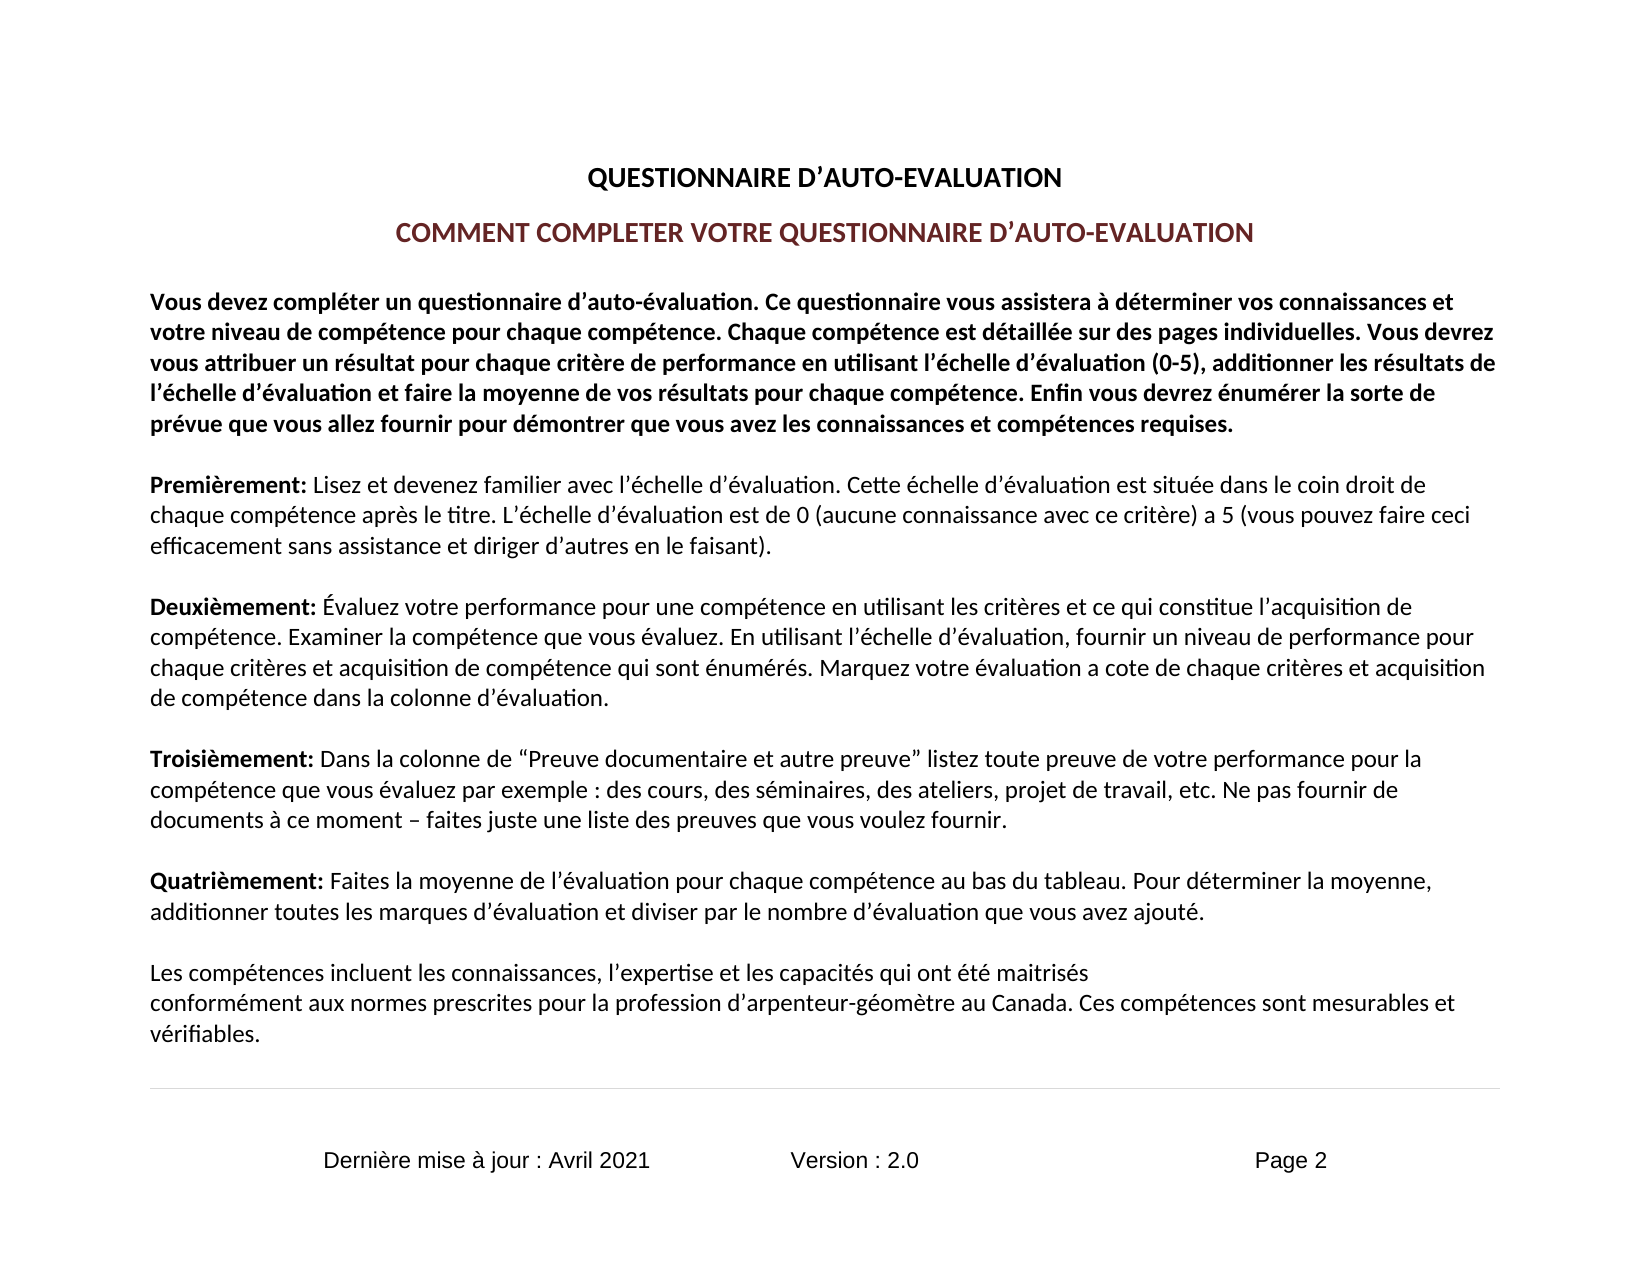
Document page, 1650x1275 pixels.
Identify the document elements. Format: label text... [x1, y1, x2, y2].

text QUESTIONNAIRE D’AUTO-EVALUATION [150, 159, 1500, 195]
text Les compétences incluent les connaissances, l’expertise et les capacités qui ont été maitrisés [150, 957, 1500, 988]
text conformément aux normes prescrites pour la profession d’arpenteur-géomètre au Canada. Ces compétences sont mesurables et vérifiables. [150, 988, 1500, 1049]
text Troisièmement: Dans la colonne de “Preuve documentaire et autre preuve” listez toute preuve de votre performance pour la compétence que vous évaluez par exemple : des cours, des séminaires, des ateliers, projet de travail, etc. Ne pas fournir de documents à ce moment – faites juste une liste des preuves que vous voulez fournir. [150, 743, 1500, 835]
text Premièrement: Lisez et devenez familier avec l’échelle d’évaluation. Cette échelle d’évaluation est située dans le coin droit de chaque compétence après le titre. L’échelle d’évaluation est de 0 (aucune connaissance avec ce critère) a 5 (vous pouvez faire ceci efficacement sans assistance et diriger d’autres en le faisant). [150, 469, 1500, 560]
text Deuxièmement: Évaluez votre performance pour une compétence en utilisant les critères et ce qui constitue l’acquisition de compétence. Examiner la compétence que vous évaluez. En utilisant l’échelle d’évaluation, fournir un niveau de performance pour chaque critères et acquisition de compétence qui sont énumérés. Marquez votre évaluation a cote de chaque critères et acquisition de compétence dans la colonne d’évaluation. [150, 591, 1500, 713]
text Vous devez compléter un questionnaire d’auto-évaluation. Ce questionnaire vous assistera à déterminer vos connaissances et votre niveau de compétence pour chaque compétence. Chaque compétence est détaillée sur des pages individuelles. Vous devrez vous attribuer un résultat pour chaque critère de performance en utilisant l’échelle d’évaluation (0-5), additionner les résultats de l’échelle d’évaluation et faire la moyenne de vos résultats pour chaque compétence. Enfin vous devrez énumérer la sorte de prévue que vous allez fournir pour démontrer que vous avez les connaissances et compétences requises. [150, 286, 1500, 438]
text COMMENT COMPLETER VOTRE QUESTIONNAIRE D’AUTO-EVALUATION [150, 214, 1500, 250]
text Quatrièmement: Faites la moyenne de l’évaluation pour chaque compétence au bas du tableau. Pour déterminer la moyenne, additionner toutes les marques d’évaluation et diviser par le nombre d’évaluation que vous avez ajouté. [150, 866, 1500, 927]
